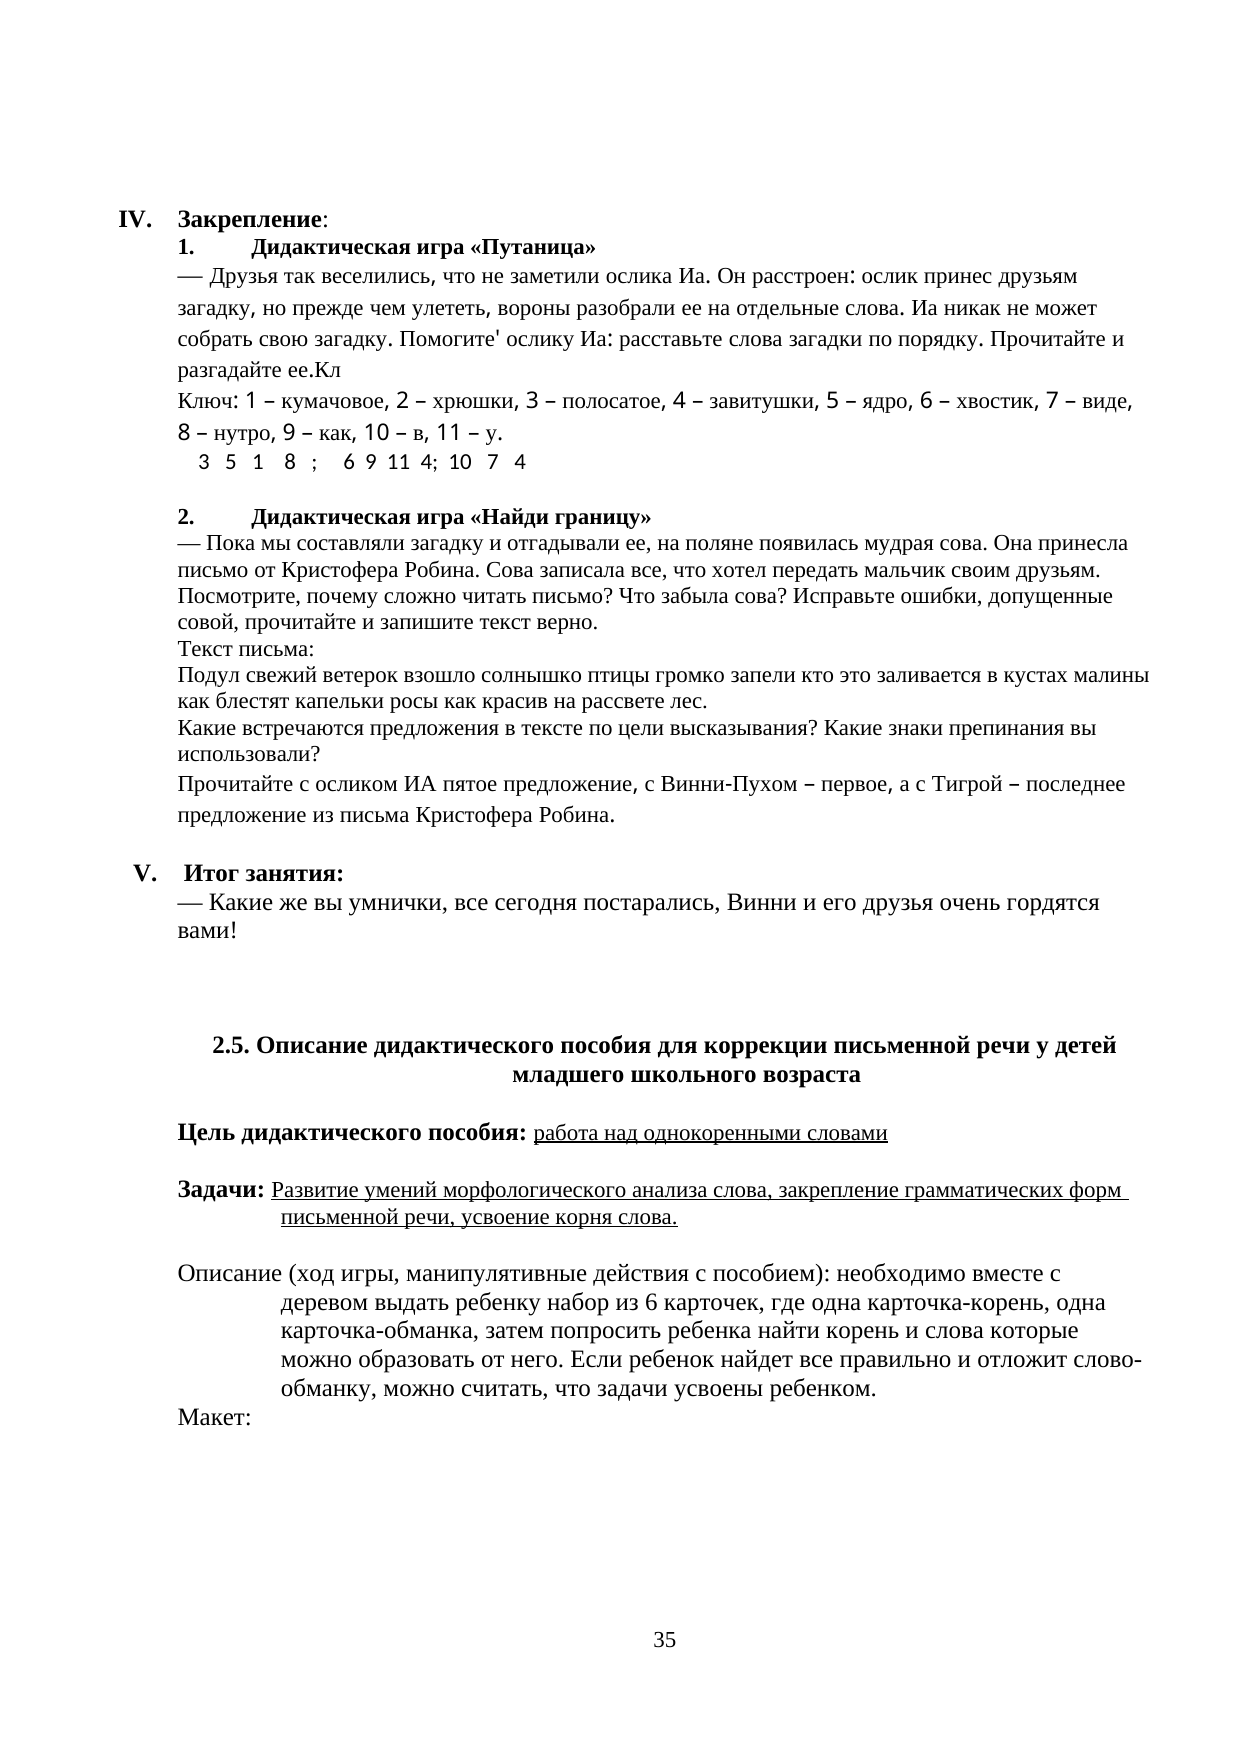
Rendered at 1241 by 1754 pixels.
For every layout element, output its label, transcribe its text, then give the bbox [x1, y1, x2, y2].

text Макет: [177, 1402, 1152, 1430]
list Дидактическая игра «Путаница» [177, 233, 1152, 259]
text младшего школьного возраста [222, 1059, 1152, 1088]
text Текст письма: [177, 635, 1152, 661]
text — Пока мы составляли загадку и отгадывали ее, на поляне появилась мудрая сова. Она принесла письмо от Кристофера Робина. Сова записала все, что хотел передать мальчик своим друзьям. Посмотрите, почему сложно читать письмо? Что забыла сова? Исправьте ошибки, допущенные совой, прочитайте и запишите текст верно. [177, 529, 1152, 635]
text Какие встречаются предложения в тексте по цели высказывания? Какие знаки препинания вы использовали? [177, 714, 1152, 767]
text — Друзья так веселились, что не заметили ослика Иа. Он расстроен: ослик принес друзьям загадку, но прежде чем улететь, вороны разобрали ее на отдельные слова. Иа никак не может собрать свою загадку. Помогите' ослику Иа: расставьте слова загадки по порядку. Прочитайте и разгадайте ее.Кл [177, 259, 1152, 384]
text Подул свежий ветерок взошло солнышко птицы громко запели кто это заливается в кустах малины как блестят капельки росы как красив на рассвете лес. [177, 661, 1152, 714]
text 2.5. Описание дидактического пособия для коррекции письменной речи у детей [177, 1030, 1152, 1059]
list Итог занятия: [133, 858, 1152, 887]
list Закрепление: [118, 204, 1152, 233]
text 3 5 1 8 ; 6 9 11 4; 10 7 4 [177, 447, 1152, 475]
text Задачи: Развитие умений морфологического анализа слова, закрепление грамматических форм письменной речи, усвоение корня слова. [177, 1174, 1152, 1229]
text Цель дидактического пособия: работа над однокоренными словами [177, 1117, 1152, 1145]
text Прочитайте с осликом ИА пятое предложение, с Винни-Пухом – первое, а с Тигрой – последнее предложение из письма Кристофера Робина. [177, 767, 1152, 829]
text Ключ: 1 – кумачовое, 2 – хрюшки, 3 – полосатое, 4 – завитушки, 5 – ядро, 6 – хвостик, 7 – виде, 8 – нутро, 9 – как, 10 – в, 11 – у. [177, 384, 1152, 447]
list Дидактическая игра «Найди границу» [177, 503, 1152, 529]
text Описание (ход игры, манипулятивные действия с пособием): необходимо вместе с деревом выдать ребенку набор из 6 карточек, где одна карточка-корень, одна карточка-обманка, затем попросить ребенка найти корень и слова которые можно образовать от него. Если ребенок найдет все правильно и отложит слово-обманку, можно считать, что задачи усвоены ребенком. [177, 1258, 1152, 1402]
list — Какие же вы умнички, все сегодня постарались, Винни и его друзья очень гордятся вами! [177, 887, 1152, 944]
